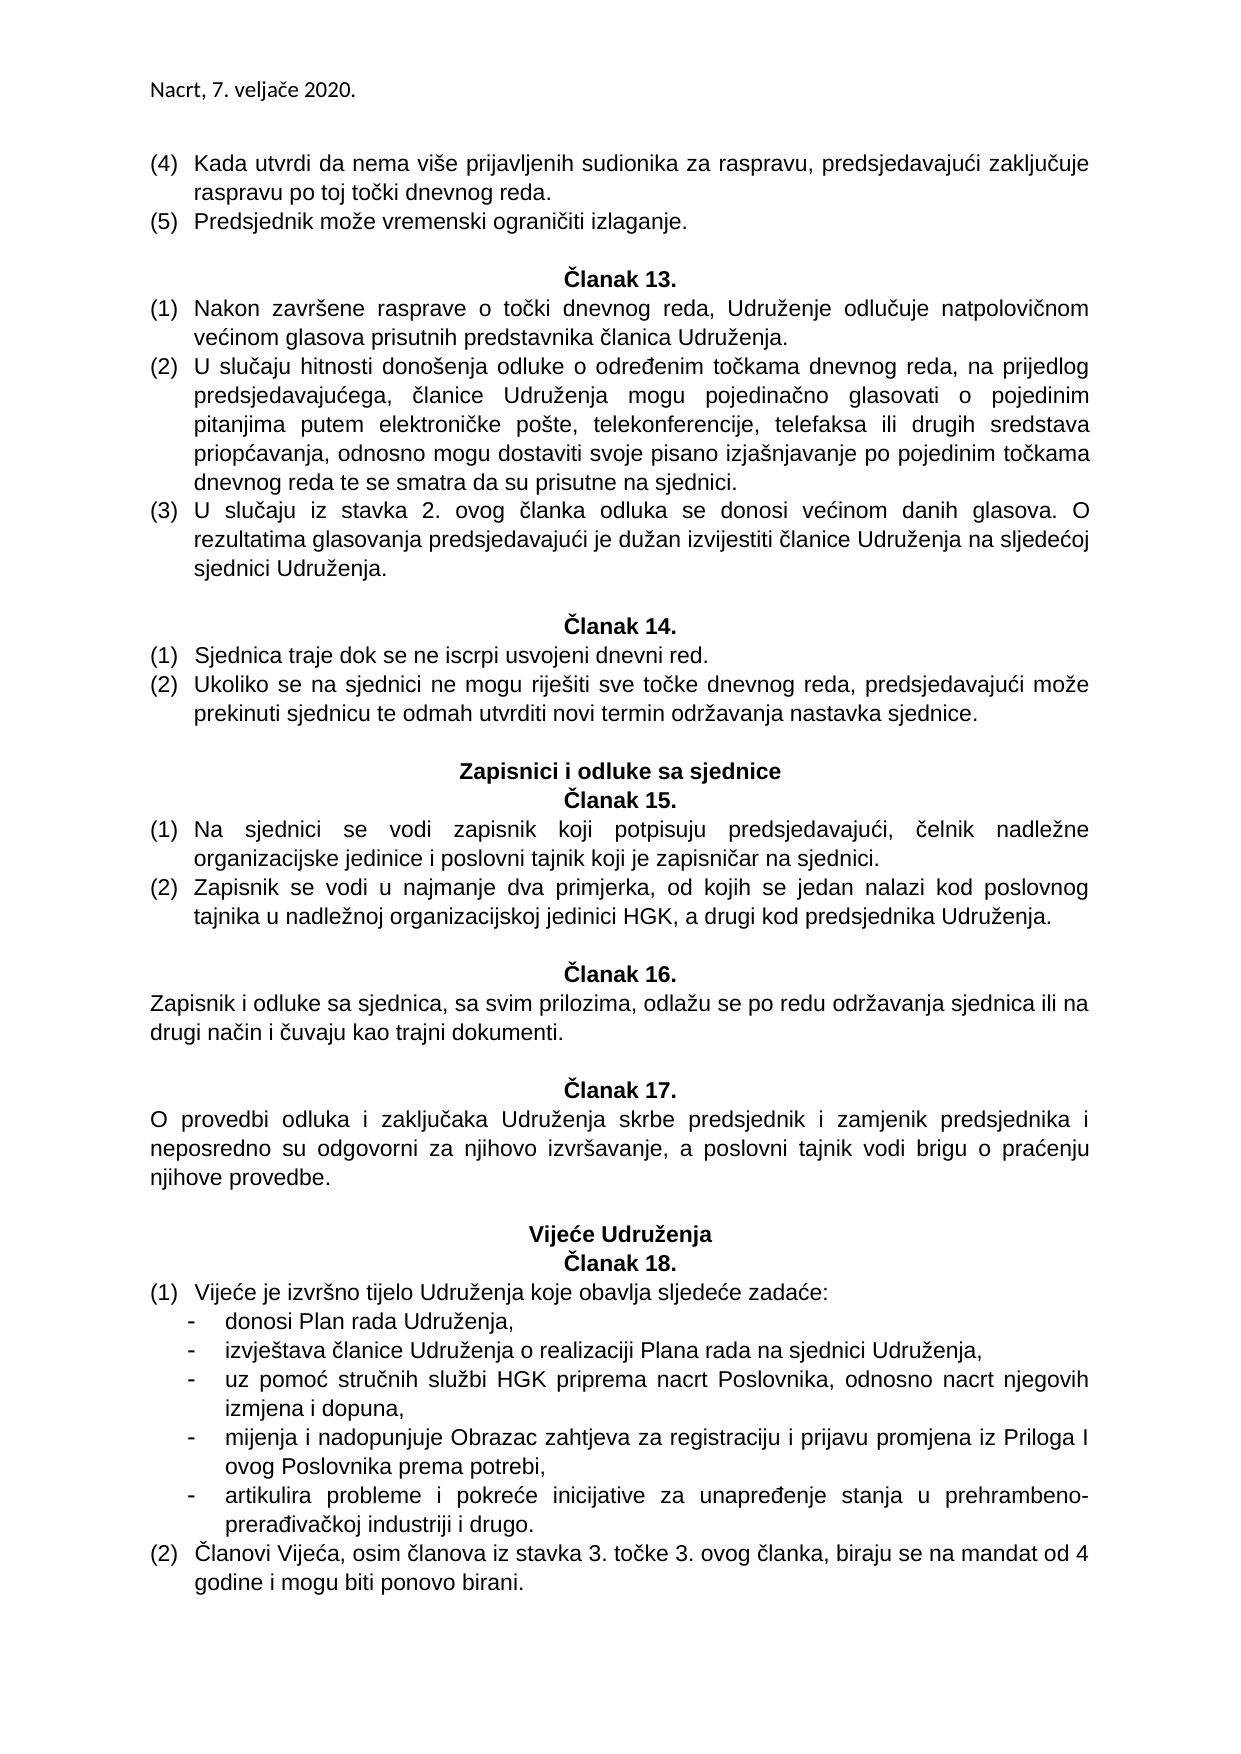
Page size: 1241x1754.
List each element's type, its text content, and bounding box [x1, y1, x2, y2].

text (2) Ukoliko se na sjednici ne mogu riješiti sve točke dnevnog reda, predsjedavajući može prekinuti sjednicu te odmah utvrditi novi termin održavanja nastavka sjednice. [150, 671, 1090, 727]
text Zapisnik i odluke sa sjednica, sa svim prilozima, odlažu se po redu održavanja sjednica ili na drugi način i čuvaju kao trajni dokumenti. [150, 990, 1090, 1045]
text Članak 15. [150, 787, 1090, 813]
text (1) Nakon završene rasprave o točki dnevnog reda, Udruženje odlučuje natpolovičnom većinom glasova prisutnih predstavnika članica Udruženja. [150, 295, 1090, 350]
text Članak 18. [150, 1250, 1090, 1277]
text (5) Predsjednik može vremenski ograničiti izlaganje. [150, 208, 1090, 234]
text (1) Sjednica traje dok se ne iscrpi usvojeni dnevni red. [150, 642, 1090, 669]
text Članak 14. [150, 613, 1090, 640]
text (2) Članovi Vijeća, osim članova iz stavka 3. točke 3. ovog članka, biraju se na mandat od 4 godine i mogu biti ponovo birani. [150, 1540, 1090, 1595]
text Članak 16. [150, 961, 1090, 987]
text O provedbi odluka i zaključaka Udruženja skrbe predsjednik i zamjenik predsjednika i neposredno su odgovorni za njihovo izvršavanje, a poslovni tajnik vodi brigu o praćenju njihove provedbe. [150, 1106, 1090, 1190]
text Članak 13. [150, 266, 1090, 292]
list uz pomoć stručnih službi HGK priprema nacrt Poslovnika, odnosno nacrt njegovih izmjena i dopuna, [187, 1366, 1090, 1422]
list mijenja i nadopunjuje Obrazac zahtjeva za registraciju i prijavu promjena iz Priloga I ovog Poslovnika prema potrebi, [187, 1424, 1090, 1479]
text (1) Na sjednici se vodi zapisnik koji potpisuju predsjedavajući, čelnik nadležne organizacijske jedinice i poslovni tajnik koji je zapisničar na sjednici. [150, 816, 1090, 871]
text (3) U slučaju iz stavka 2. ovog članka odluka se donosi većinom danih glasova. O rezultatima glasovanja predsjedavajući je dužan izvijestiti članice Udruženja na sljedećoj sjednici Udruženja. [150, 497, 1090, 582]
text (2) Zapisnik se vodi u najmanje dva primjerka, od kojih se jedan nalazi kod poslovnog tajnika u nadležnoj organizacijskoj jedinici HGK, a drugi kod predsjednika Udruženja. [150, 874, 1090, 929]
text Zapisnici i odluke sa sjednice [150, 758, 1090, 784]
text Članak 17. [150, 1077, 1090, 1103]
list izvještava članice Udruženja o realizaciji Plana rada na sjednici Udruženja, [187, 1337, 1090, 1364]
text (1) Vijeće je izvršno tijelo Udruženja koje obavlja sljedeće zadaće: [150, 1279, 1090, 1306]
text (4) Kada utvrdi da nema više prijavljenih sudionika za raspravu, predsjedavajući zaključuje raspravu po toj točki dnevnog reda. [150, 150, 1090, 205]
list artikulira probleme i pokreće inicijative za unapređenje stanja u prehrambeno-prerađivačkoj industriji i drugo. [187, 1482, 1090, 1537]
list donosi Plan rada Udruženja, [187, 1308, 1090, 1335]
text Vijeće Udruženja [150, 1221, 1090, 1248]
text (2) U slučaju hitnosti donošenja odluke o određenim točkama dnevnog reda, na prijedlog predsjedavajućega, članice Udruženja mogu pojedinačno glasovati o pojedinim pitanjima putem elektroničke pošte, telekonferencije, telefaksa ili drugih sredstava priopćavanja, odnosno mogu dostaviti svoje pisano izjašnjavanje po pojedinim točkama dnevnog reda te se smatra da su prisutne na sjednici. [150, 353, 1090, 495]
